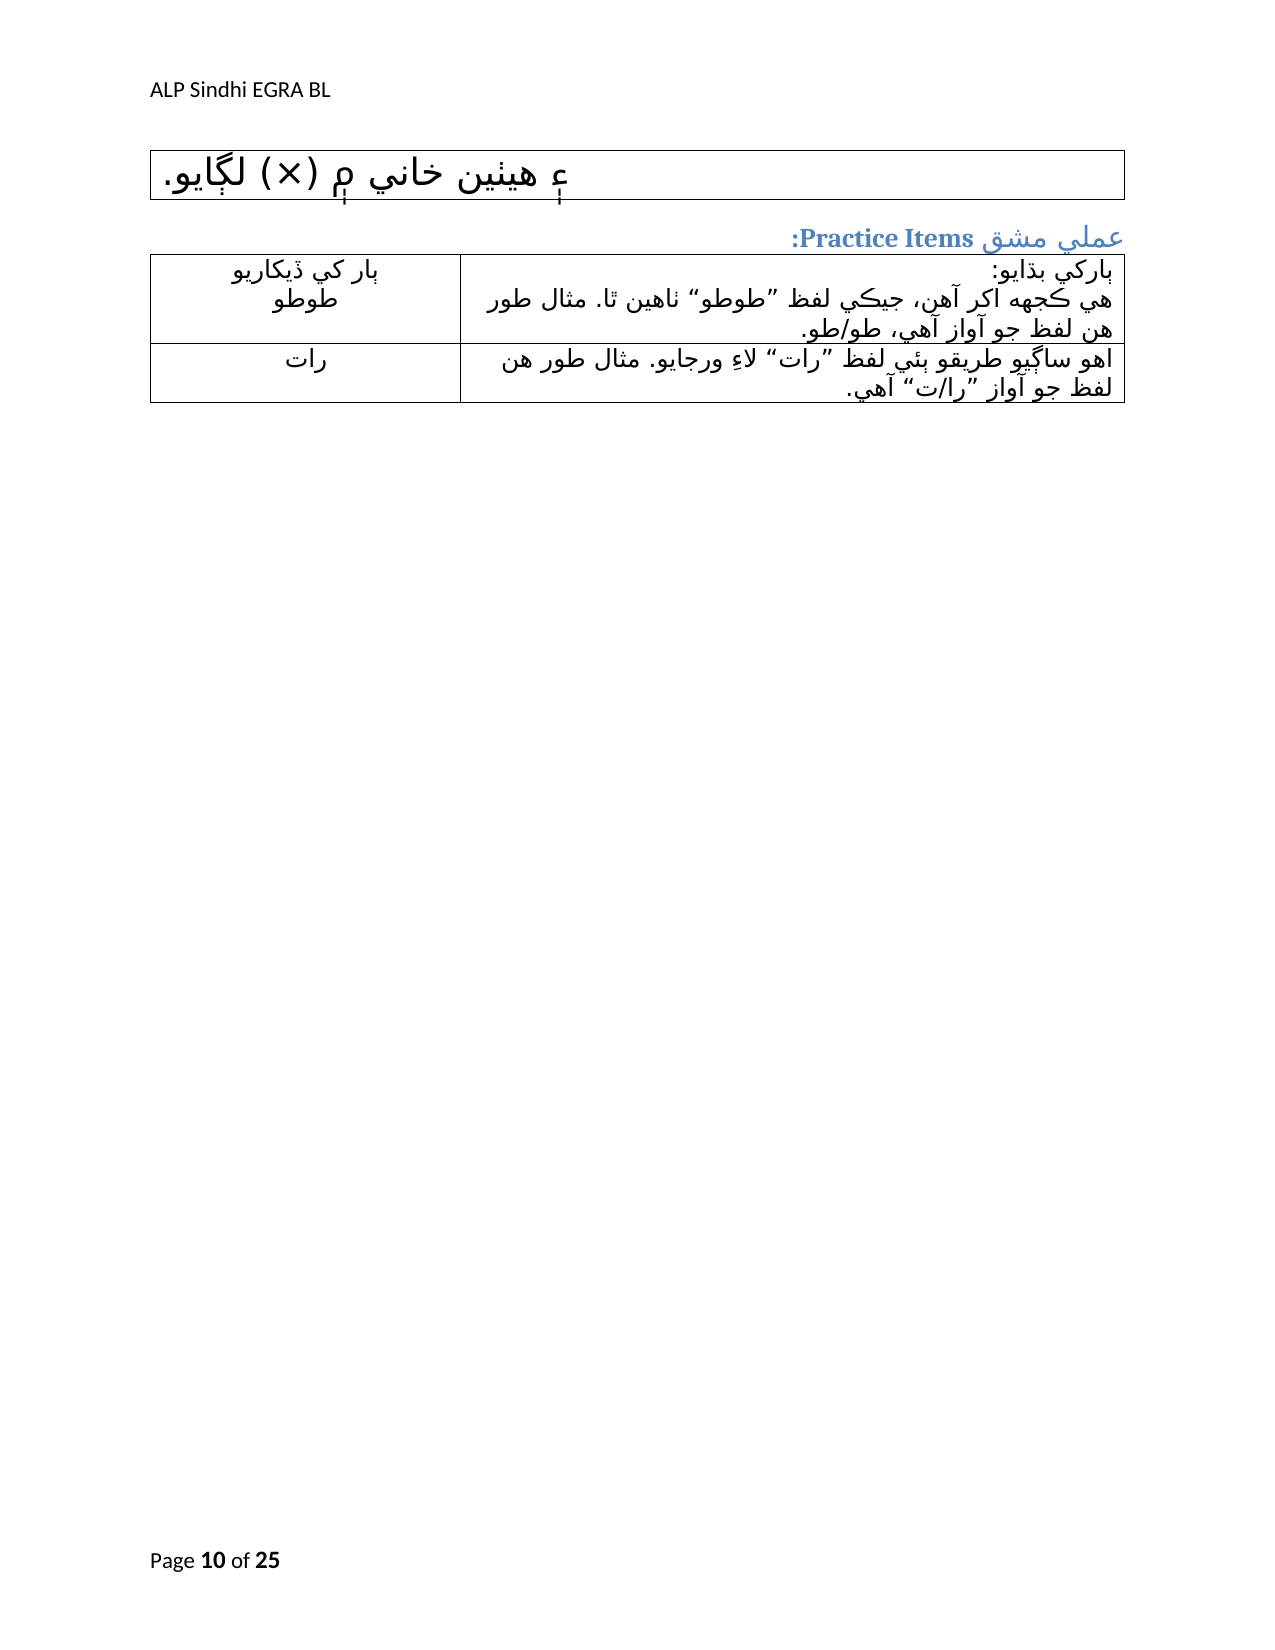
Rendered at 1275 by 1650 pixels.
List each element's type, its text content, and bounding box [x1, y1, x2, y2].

table_cell اهو ساڳيو طريقو ٻئي لفظ ”رات“ لاءِ ورجايو. مثال طور هن لفظ جو آواز ”را/ت“ آهي. [461, 344, 1124, 402]
table_header ٻارکي بڌايو: هي ڪجهه اکر آهن، جيڪي لفظ ”طوطو“ ٺاهين ٿا. مثال طور هن لفظ جو آواز آهي، طو/طو. [461, 255, 1124, 343]
subtitle عملي مشق Practice Items: [150, 220, 1125, 254]
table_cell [151, 151, 1124, 198]
table_header ٻار کي ڏيکاريو طوطو [151, 255, 460, 343]
table_cell رات [151, 344, 460, 402]
